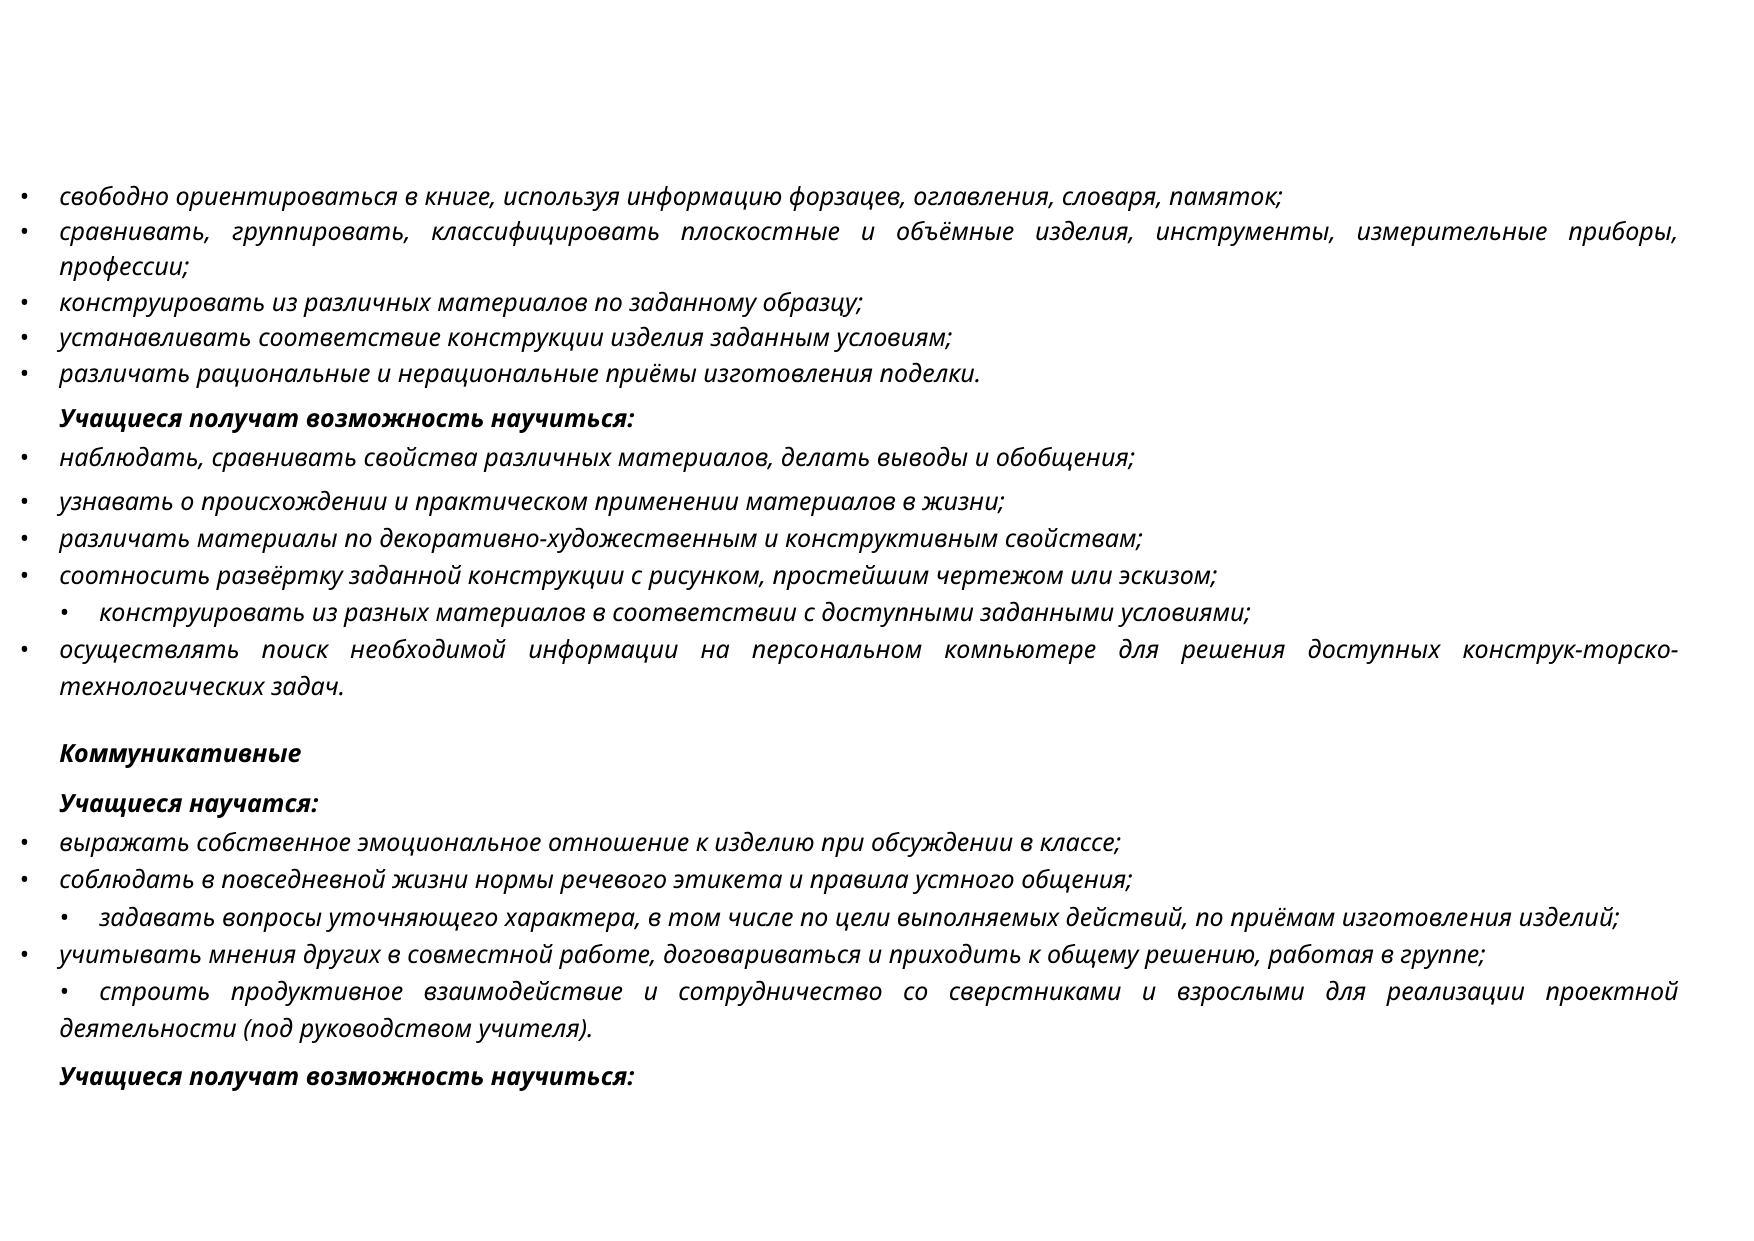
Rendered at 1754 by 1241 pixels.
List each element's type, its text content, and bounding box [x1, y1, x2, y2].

list узнавать о происхождении и практическом применении материалов в жизни; [19, 481, 1679, 518]
text Учащиеся получат возможность научиться: [59, 401, 1680, 435]
list выражать собственное эмоциональное отношение к изделию при обсуждении в классе; [19, 822, 1679, 859]
list соотносить развёртку заданной конструкции с рисунком, простейшим чертежом или эскизом; [19, 555, 1679, 592]
text Учащиеся получат возможность научиться: [59, 1058, 1680, 1092]
list свободно ориентироваться в книге, используя информацию форзацев, оглавления, словаря, памяток; [19, 177, 1679, 212]
list устанавливать соответствие конструкции изделия заданным условиям; [19, 318, 1679, 353]
list различать материалы по декоративно-художественным и конструктивным свойствам; [19, 518, 1679, 555]
list конструировать из различных материалов по заданному образцу; [19, 283, 1679, 318]
list соблюдать в повседневной жизни нормы речевого этикета и правила устного общения; [19, 859, 1679, 896]
list различать рациональные и нерациональные приёмы изготовления поделки. [19, 354, 1679, 389]
list строить продуктивное взаимодействие и сотрудничество со сверстниками и взрослыми для реализации проектной деятельности (под руководством учителя). [59, 971, 1680, 1045]
list осуществлять поиск необходимой информации на персональном компьютере для решения доступных конструк-торско-технологических задач. [19, 629, 1679, 703]
list учитывать мнения других в совместной работе, договариваться и приходить к общему решению, работая в группе; [19, 934, 1679, 971]
list задавать вопросы уточняющего характера, в том числе по цели выполняемых действий, по приёмам изготовления изделий; [59, 897, 1680, 934]
list сравнивать, группировать, классифицировать плоскостные и объёмные изделия, инструменты, измерительные приборы, профессии; [19, 213, 1679, 283]
list наблюдать, сравнивать свойства различных материалов, делать выводы и обобщения; [19, 437, 1678, 474]
text Учащиеся научатся: [59, 785, 1680, 819]
text Коммуникативные [59, 736, 1680, 770]
list конструировать из разных материалов в соответствии с доступными заданными условиями; [59, 592, 1680, 629]
